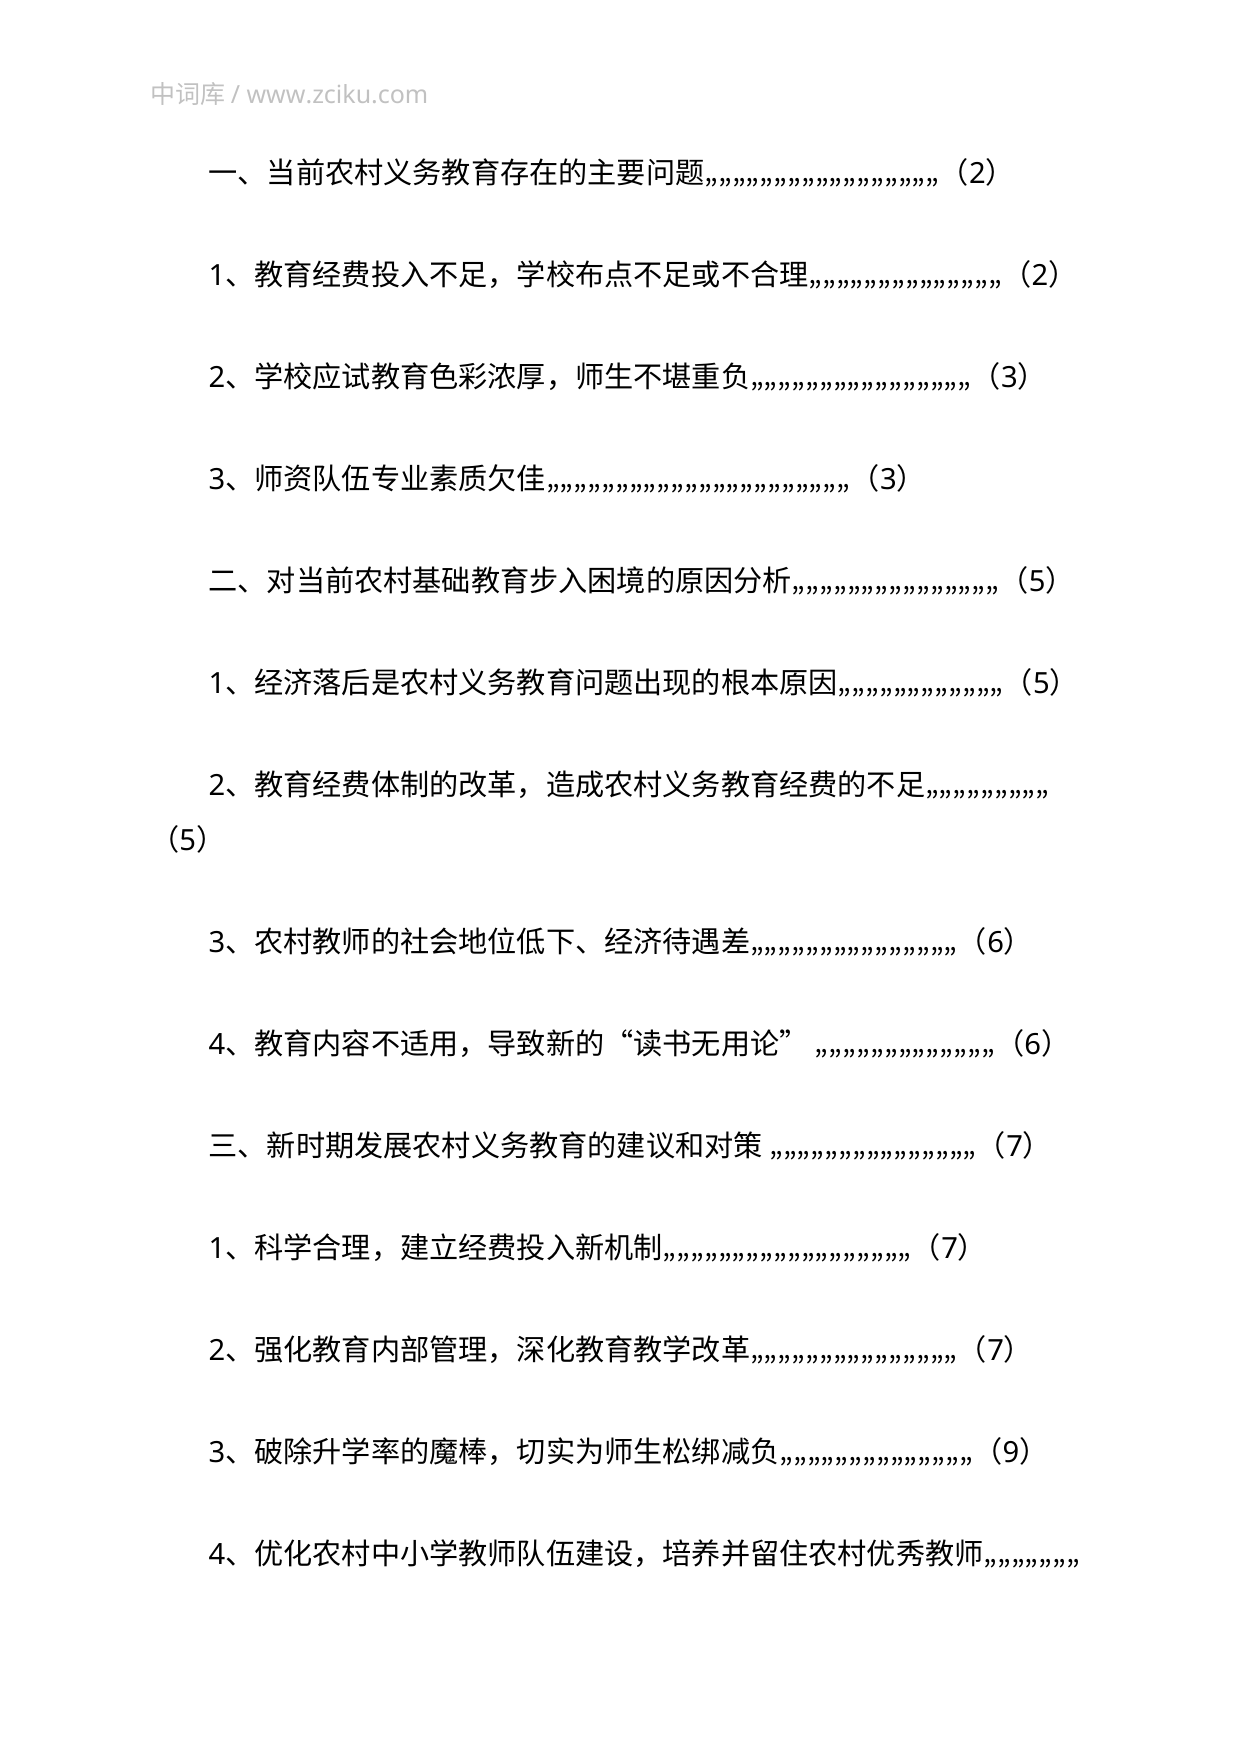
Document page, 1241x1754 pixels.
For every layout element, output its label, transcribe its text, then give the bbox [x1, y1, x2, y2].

text 2、强化教育内部管理，深化教育教学改革„„„„„„„„„„„„„„„（7） [150, 1327, 1090, 1369]
text 1、科学合理，建立经费投入新机制„„„„„„„„„„„„„„„„„„（7） [150, 1225, 1090, 1267]
text 2、学校应试教育色彩浓厚，师生不堪重负„„„„„„„„„„„„„„„„（3） [150, 354, 1090, 396]
text 3、破除升学率的魔棒，切实为师生松绑减负„„„„„„„„„„„„„„（9） [150, 1429, 1090, 1471]
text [150, 1531, 1090, 1573]
text 三、新时期发展农村义务教育的建议和对策 „„„„„„„„„„„„„„„（7） [150, 1123, 1090, 1165]
text 4、教育内容不适用，导致新的“读书无用论” „„„„„„„„„„„„„（6） [150, 1021, 1090, 1063]
text 二、对当前农村基础教育步入困境的原因分析„„„„„„„„„„„„„„„（5） [150, 558, 1090, 600]
text 2、教育经费体制的改革，造成农村义务教育经费的不足„„„„„„„„„（5） [150, 762, 1090, 859]
text 3、农村教师的社会地位低下、经济待遇差„„„„„„„„„„„„„„„（6） [150, 919, 1090, 961]
text 1、经济落后是农村义务教育问题出现的根本原因„„„„„„„„„„„„（5） [150, 660, 1090, 702]
text 3、师资队伍专业素质欠佳„„„„„„„„„„„„„„„„„„„„„„（3） [150, 456, 1090, 498]
text 一、当前农村义务教育存在的主要问题„„„„„„„„„„„„„„„„„（2） [150, 150, 1090, 192]
text 1、教育经费投入不足，学校布点不足或不合理„„„„„„„„„„„„„„（2） [150, 252, 1090, 294]
